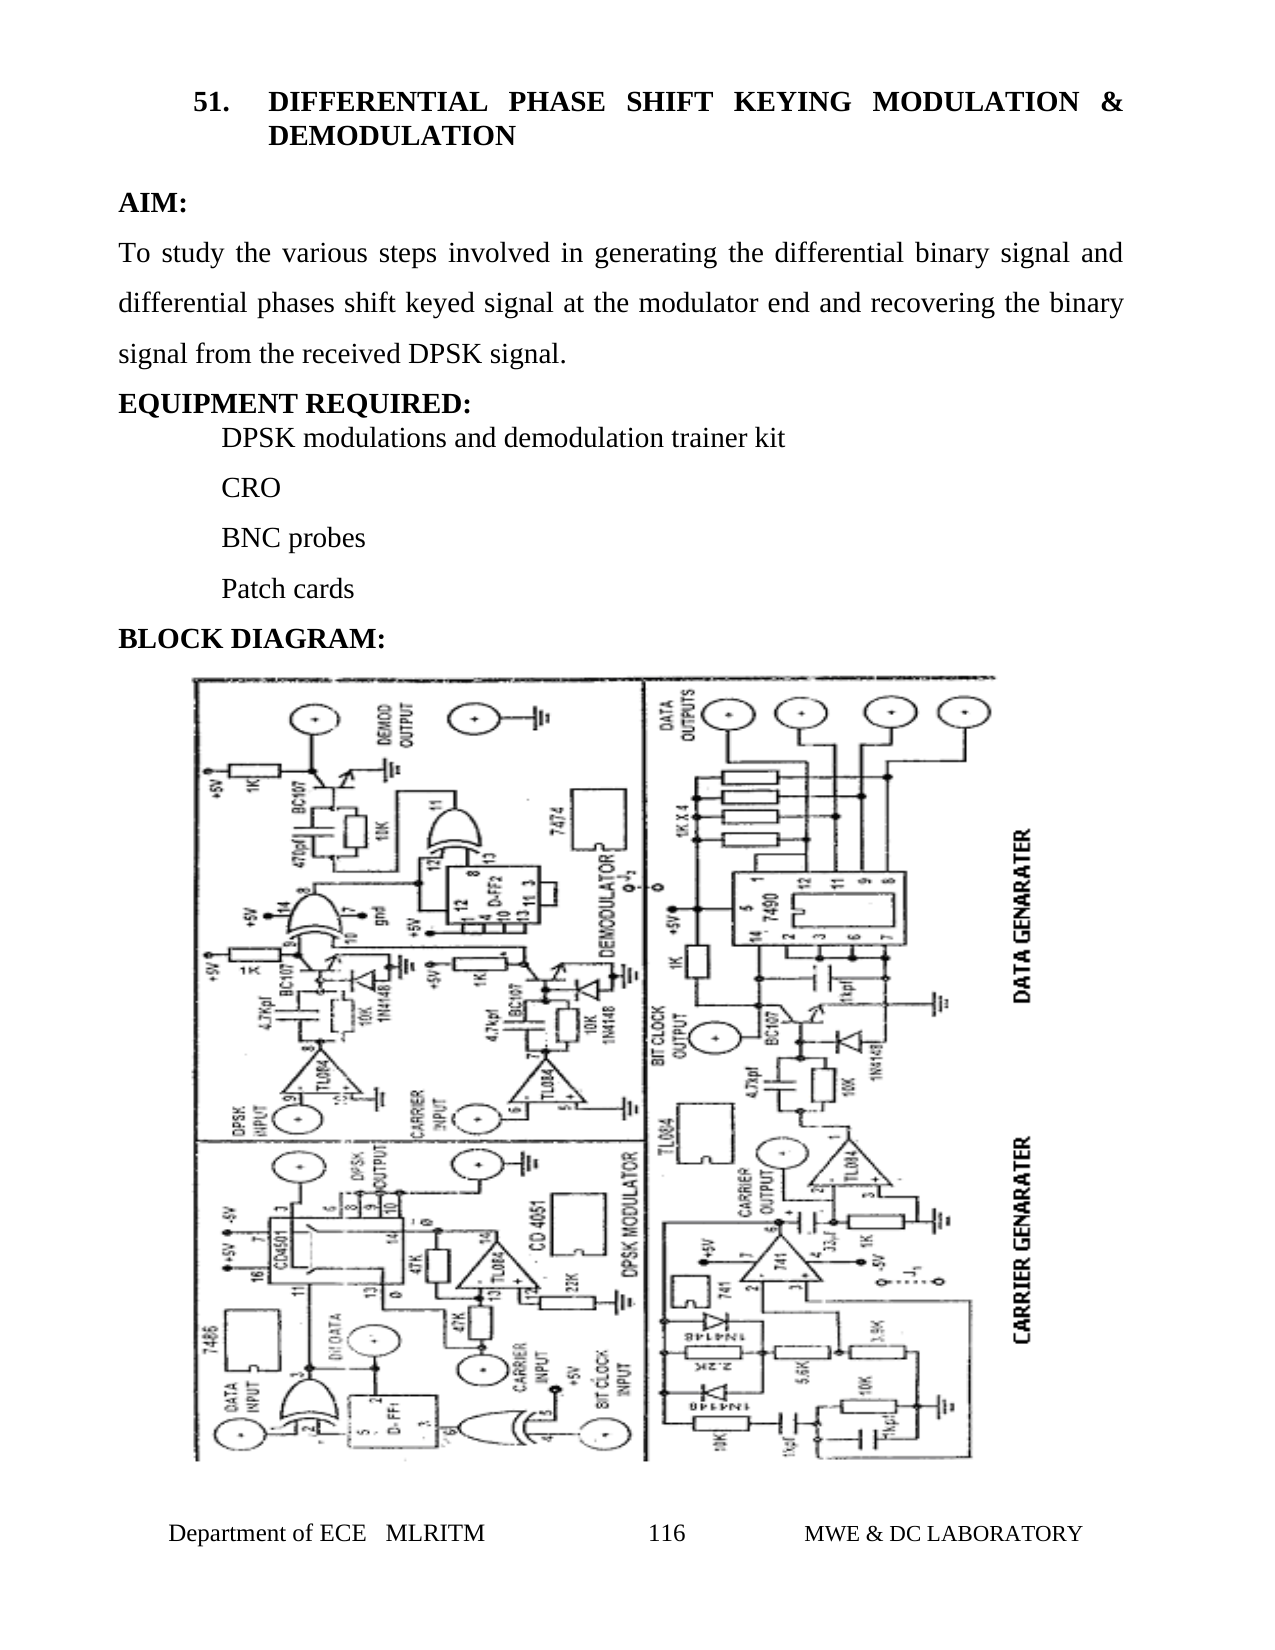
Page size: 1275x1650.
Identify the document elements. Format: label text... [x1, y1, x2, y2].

text CRO [118, 470, 1125, 504]
text DPSK modulations and demodulation trainer kit [118, 420, 1125, 453]
text AIM: [118, 185, 1125, 218]
text Patch cards [118, 571, 1125, 604]
subtitle EQUIPMENT REQUIRED: [118, 386, 1200, 420]
text BNC probes [118, 520, 1125, 554]
picture [186, 671, 1057, 1467]
text To study the various steps involved in generating the differential binary signal and differential phases shift keyed signal at the modulator end and recovering the binary signal from the received DPSK signal. [118, 235, 1125, 369]
list DIFFERENTIAL PHASE SHIFT KEYING MODULATION & DEMODULATION [193, 84, 1125, 151]
text BLOCK DIAGRAM: [118, 621, 1125, 654]
